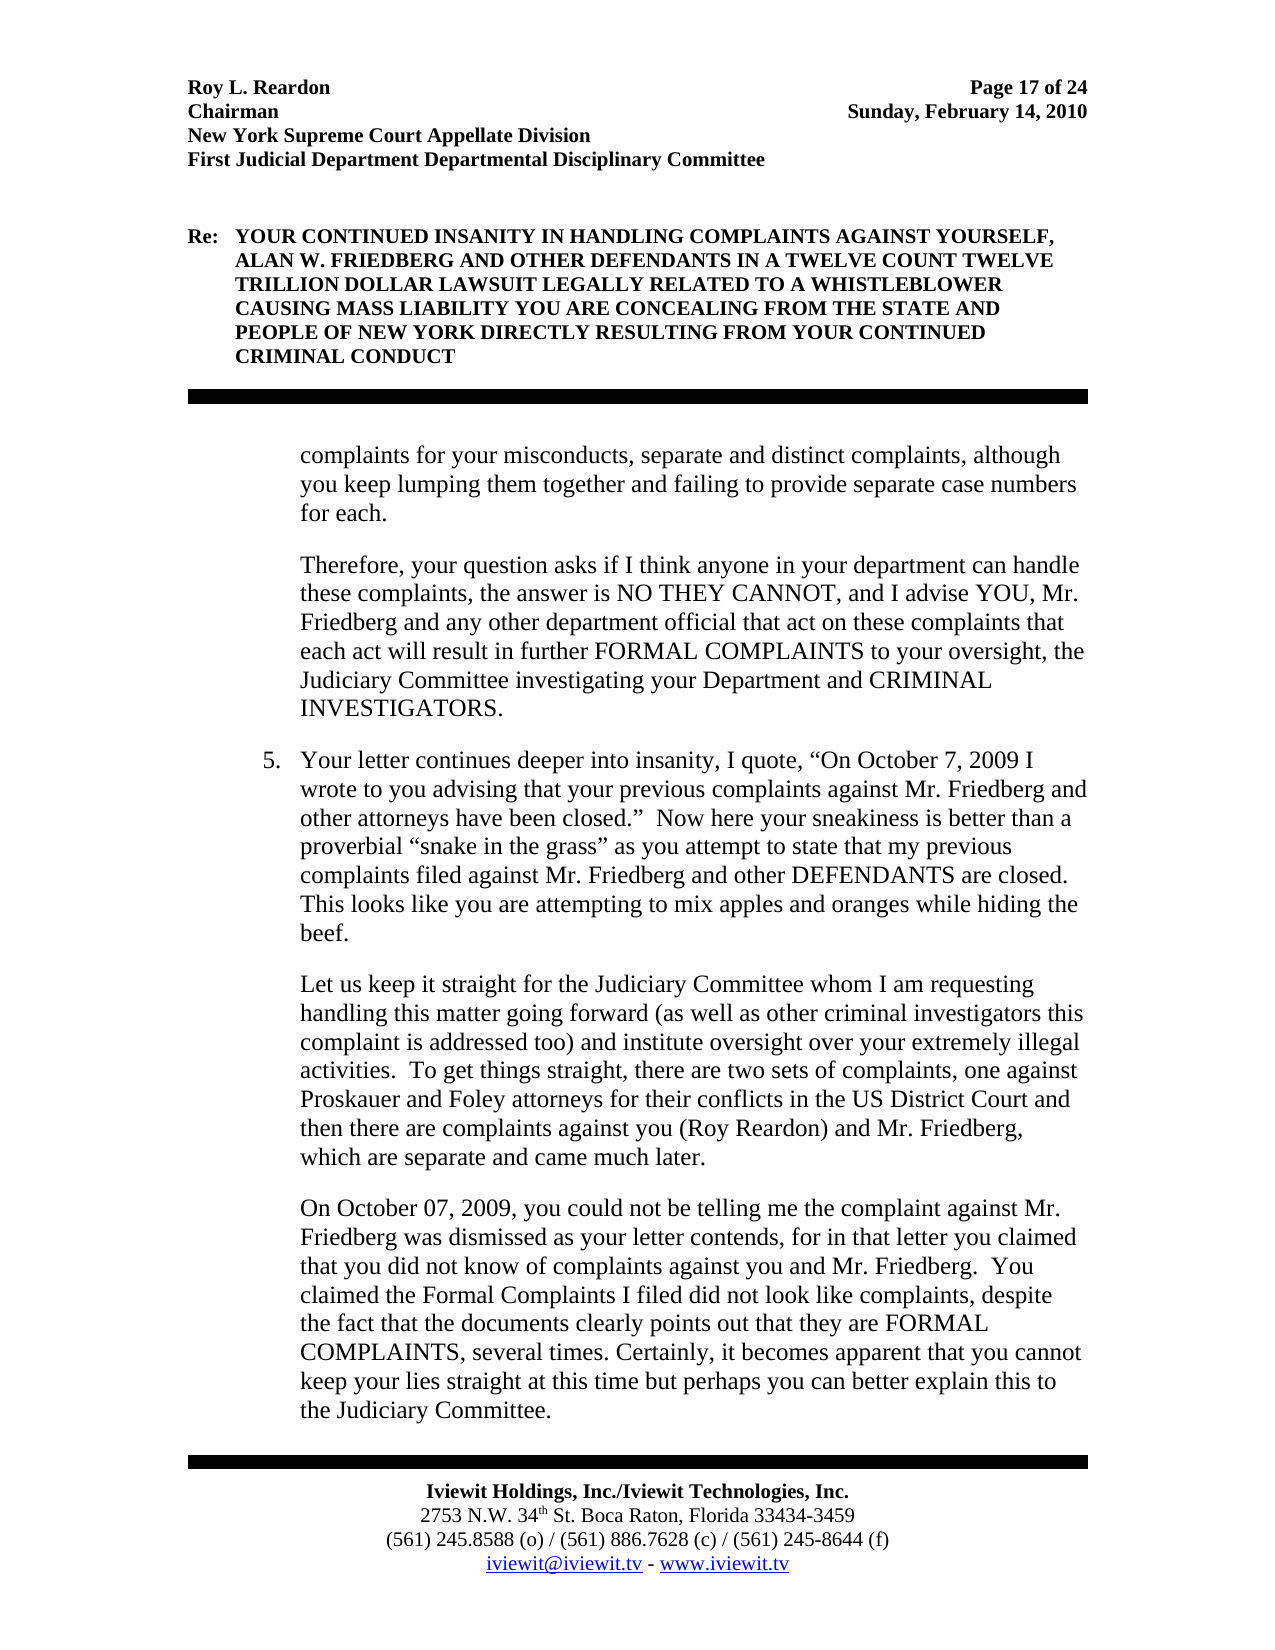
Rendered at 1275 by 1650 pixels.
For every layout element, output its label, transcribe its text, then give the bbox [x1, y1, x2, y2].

list Your letter continues deeper into insanity, I quote, “On October 7, 2009 I wrote to you advising that your previous complaints against Mr. Friedberg and other attorneys have been closed.” Now here your sneakiness is better than a proverbial “snake in the grass” as you attempt to state that my previous complaints filed against Mr. Friedberg and other DEFENDANTS are closed. This looks like you are attempting to mix apples and oranges while hiding the beef. [262, 745, 1087, 946]
text On October 07, 2009, you could not be telling me the complaint against Mr. Friedberg was dismissed as your letter contends, for in that letter you claimed that you did not know of complaints against you and Mr. Friedberg. You claimed the Formal Complaints I filed did not look like complaints, despite the fact that the documents clearly points out that they are FORMAL COMPLAINTS, several times. Certainly, it becomes apparent that you cannot keep your lies straight at this time but perhaps you can better explain this to the Judiciary Committee. [300, 1193, 1087, 1423]
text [300, 441, 1087, 527]
text Let us keep it straight for the Judiciary Committee whom I am requesting handling this matter going forward (as well as other criminal investigators this complaint is addressed too) and institute oversight over your extremely illegal activities. To get things straight, there are two sets of complaints, one against Proskauer and Foley attorneys for their conflicts in the US District Court and then there are complaints against you (Roy Reardon) and Mr. Friedberg, which are separate and came much later. [300, 969, 1087, 1171]
text Therefore, your question asks if I think anyone in your department can handle these complaints, the answer is NO THEY CANNOT, and I advise YOU, Mr. Friedberg and any other department official that act on these complaints that each act will result in further FORMAL COMPLAINTS to your oversight, the Judiciary Committee investigating your Department and CRIMINAL INVESTIGATORS. [300, 550, 1087, 722]
